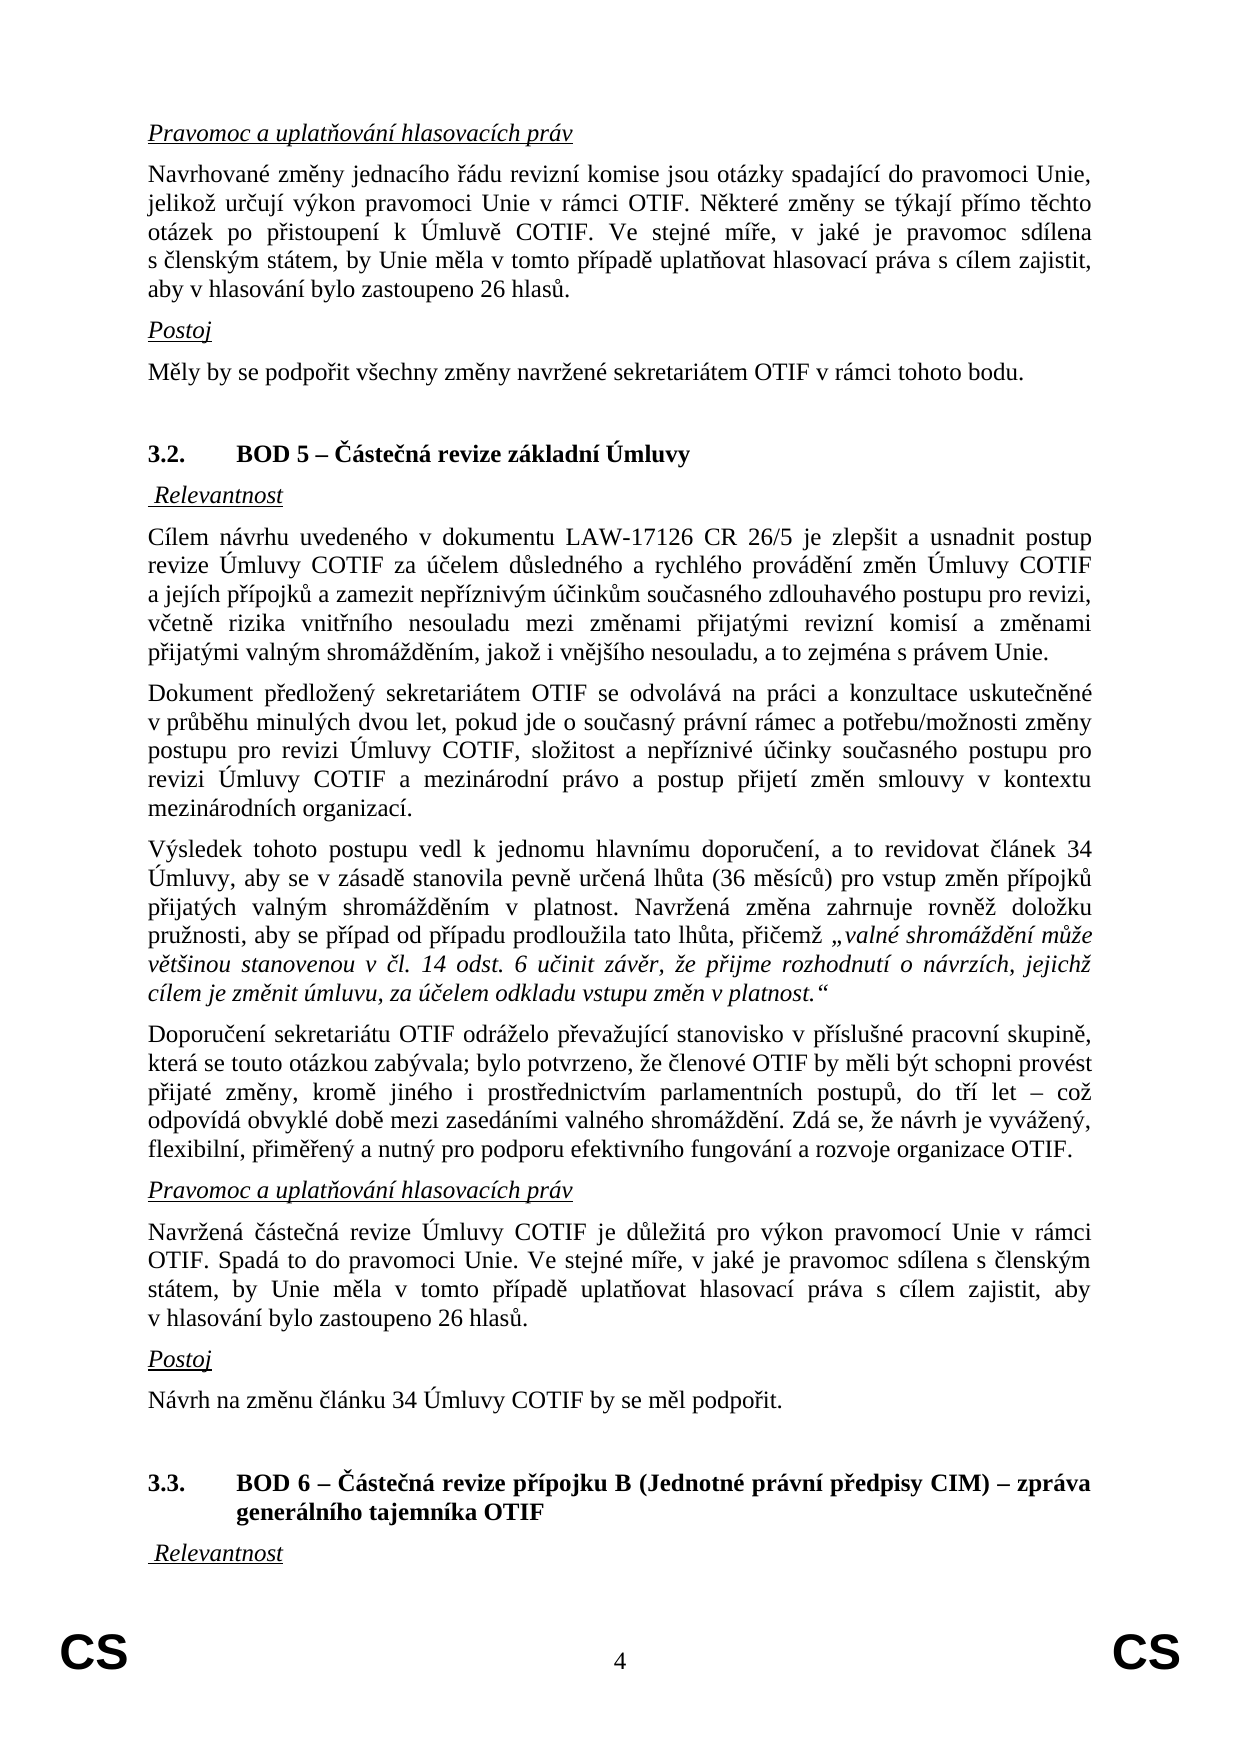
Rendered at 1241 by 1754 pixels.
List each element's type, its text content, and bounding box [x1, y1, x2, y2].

text Postoj [148, 316, 1093, 344]
text Výsledek tohoto postupu vedl k jednomu hlavnímu doporučení, a to revidovat článek 34 Úmluvy, aby se v zásadě stanovila pevně určená lhůta (36 měsíců) pro vstup změn přípojků přijatých valným shromážděním v platnost. Navržená změna zahrnuje rovněž doložku pružnosti, aby se případ od případu prodloužila tato lhůta, přičemž „valné shromáždění může většinou stanovenou v čl. 14 odst. 6 učinit závěr, že přijme rozhodnutí o návrzích, jejichž cílem je změnit úmluvu, za účelem odkladu vstupu změn v platnost.“ [148, 834, 1093, 1007]
subtitle 3.3. BOD 6 – Částečná revize přípojku B (Jednotné právní předpisy CIM) – zpráva generálního tajemníka OTIF [148, 1468, 1093, 1526]
text Pravomoc a uplatňování hlasovacích práv [148, 118, 1093, 147]
text Navržená částečná revize Úmluvy COTIF je důležitá pro výkon pravomocí Unie v rámci OTIF. Spadá to do pravomoci Unie. Ve stejné míře, v jaké je pravomoc sdílena s členským státem, by Unie měla v tomto případě uplatňovat hlasovací práva s cílem zajistit, aby v hlasování bylo zastoupeno 26 hlasů. [148, 1217, 1093, 1332]
text Návrh na změnu článku 34 Úmluvy COTIF by se měl podpořit. [148, 1386, 1093, 1414]
text Relevantnost [148, 481, 1093, 509]
text Cílem návrhu uvedeného v dokumentu LAW-17126 CR 26/5 je zlepšit a usnadnit postup revize Úmluvy COTIF za účelem důsledného a rychlého provádění změn Úmluvy COTIF a jejích přípojků a zamezit nepříznivým účinkům současného zdlouhavého postupu pro revizi, včetně rizika vnitřního nesouladu mezi změnami přijatými revizní komisí a změnami přijatými valným shromážděním, jakož i vnějšího nesouladu, a to zejména s právem Unie. [148, 522, 1093, 666]
text Dokument předložený sekretariátem OTIF se odvolává na práci a konzultace uskutečněné v průběhu minulých dvou let, pokud jde o současný právní rámec a potřebu/možnosti změny postupu pro revizi Úmluvy COTIF, složitost a nepříznivé účinky současného postupu pro revizi Úmluvy COTIF a mezinárodní právo a postup přijetí změn smlouvy v kontextu mezinárodních organizací. [148, 678, 1093, 822]
text Postoj [148, 1344, 1093, 1373]
text Relevantnost [148, 1538, 1093, 1567]
text Pravomoc a uplatňování hlasovacích práv [148, 1176, 1093, 1204]
text Doporučení sekretariátu OTIF odráželo převažující stanovisko v příslušné pracovní skupině, která se touto otázkou zabývala; bylo potvrzeno, že členové OTIF by měli být schopni provést přijaté změny, kromě jiného i prostřednictvím parlamentních postupů, do tří let – což odpovídá obvyklé době mezi zasedáními valného shromáždění. Zdá se, že návrh je vyvážený, flexibilní, přiměřený a nutný pro podporu efektivního fungování a rozvoje organizace OTIF. [148, 1019, 1093, 1163]
text Navrhované změny jednacího řádu revizní komise jsou otázky spadající do pravomoci Unie, jelikož určují výkon pravomoci Unie v rámci OTIF. Některé změny se týkají přímo těchto otázek po přistoupení k Úmluvě COTIF. Ve stejné míře, v jaké je pravomoc sdílena s členským státem, by Unie měla v tomto případě uplatňovat hlasovací práva s cílem zajistit, aby v hlasování bylo zastoupeno 26 hlasů. [148, 159, 1093, 303]
subtitle 3.2. BOD 5 – Částečná revize základní Úmluvy [148, 439, 1093, 468]
text Měly by se podpořit všechny změny navržené sekretariátem OTIF v rámci tohoto bodu. [148, 357, 1093, 386]
